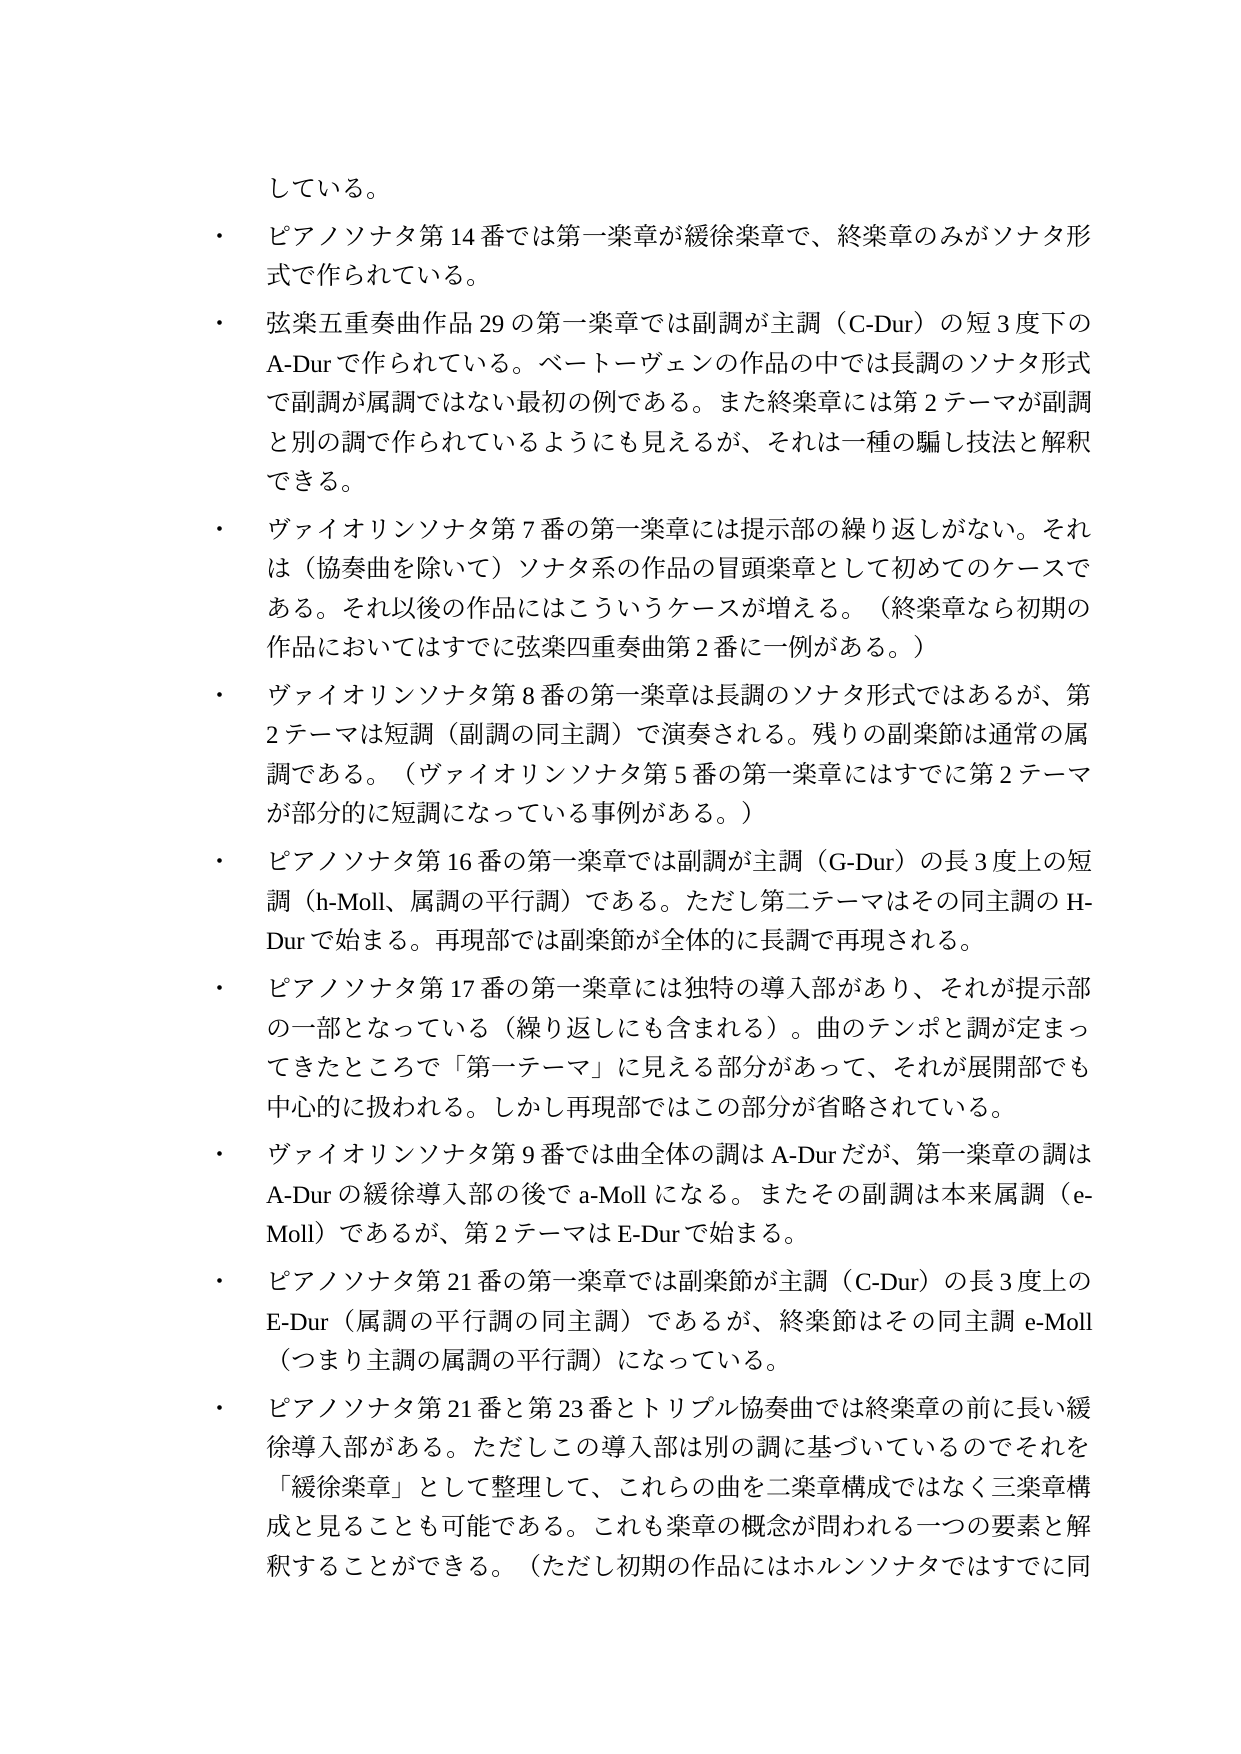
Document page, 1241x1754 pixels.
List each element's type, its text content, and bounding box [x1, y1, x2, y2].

text ・ 弦楽五重奏曲作品29の第一楽章では副調が主調（C-Dur）の短3度下のA-Durで作られている。ベートーヴェンの作品の中では長調のソナタ形式で副調が属調ではない最初の例である。また終楽章には第2テーマが副調と別の調で作られているようにも見えるが、それは一種の騙し技法と解釈できる。 [207, 304, 1092, 498]
text ・ ピアノソナタ第17番の第一楽章には独特の導入部があり、それが提示部の一部となっている（繰り返しにも含まれる）。曲のテンポと調が定まってきたところで「第一テーマ」に見える部分があって、それが展開部でも中心的に扱われる。しかし再現部ではこの部分が省略されている。 [207, 969, 1092, 1123]
text ・ ピアノソナタ第16番の第一楽章では副調が主調（G-Dur）の長3度上の短調（h-Moll、属調の平行調）である。ただし第二テーマはその同主調のH-Durで始まる。再現部では副楽節が全体的に長調で再現される。 [207, 842, 1092, 957]
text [207, 169, 1092, 204]
text ・ ピアノソナタ第14番では第一楽章が緩徐楽章で、終楽章のみがソナタ形式で作られている。 [207, 216, 1092, 292]
text ・ ヴァイオリンソナタ第7番の第一楽章には提示部の繰り返しがない。それは（協奏曲を除いて）ソナタ系の作品の冒頭楽章として初めてのケースである。それ以後の作品にはこういうケースが増える。（終楽章なら初期の作品においてはすでに弦楽四重奏曲第2番に一例がある。） [207, 509, 1092, 664]
text ・ ピアノソナタ第21番の第一楽章では副楽節が主調（C-Dur）の長3度上のE-Dur（属調の平行調の同主調）であるが、終楽節はその同主調e-Moll（つまり主調の属調の平行調）になっている。 [207, 1262, 1092, 1377]
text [207, 1388, 1092, 1582]
text ・ ヴァイオリンソナタ第8番の第一楽章は長調のソナタ形式ではあるが、第2テーマは短調（副調の同主調）で演奏される。残りの副楽節は通常の属調である。（ヴァイオリンソナタ第5番の第一楽章にはすでに第2テーマが部分的に短調になっている事例がある。） [207, 676, 1092, 830]
text ・ ヴァイオリンソナタ第9番では曲全体の調はA-Durだが、第一楽章の調はA-Durの緩徐導入部の後でa-Mollになる。またその副調は本来属調（e-Moll）であるが、第2テーマはE-Durで始まる。 [207, 1135, 1092, 1250]
